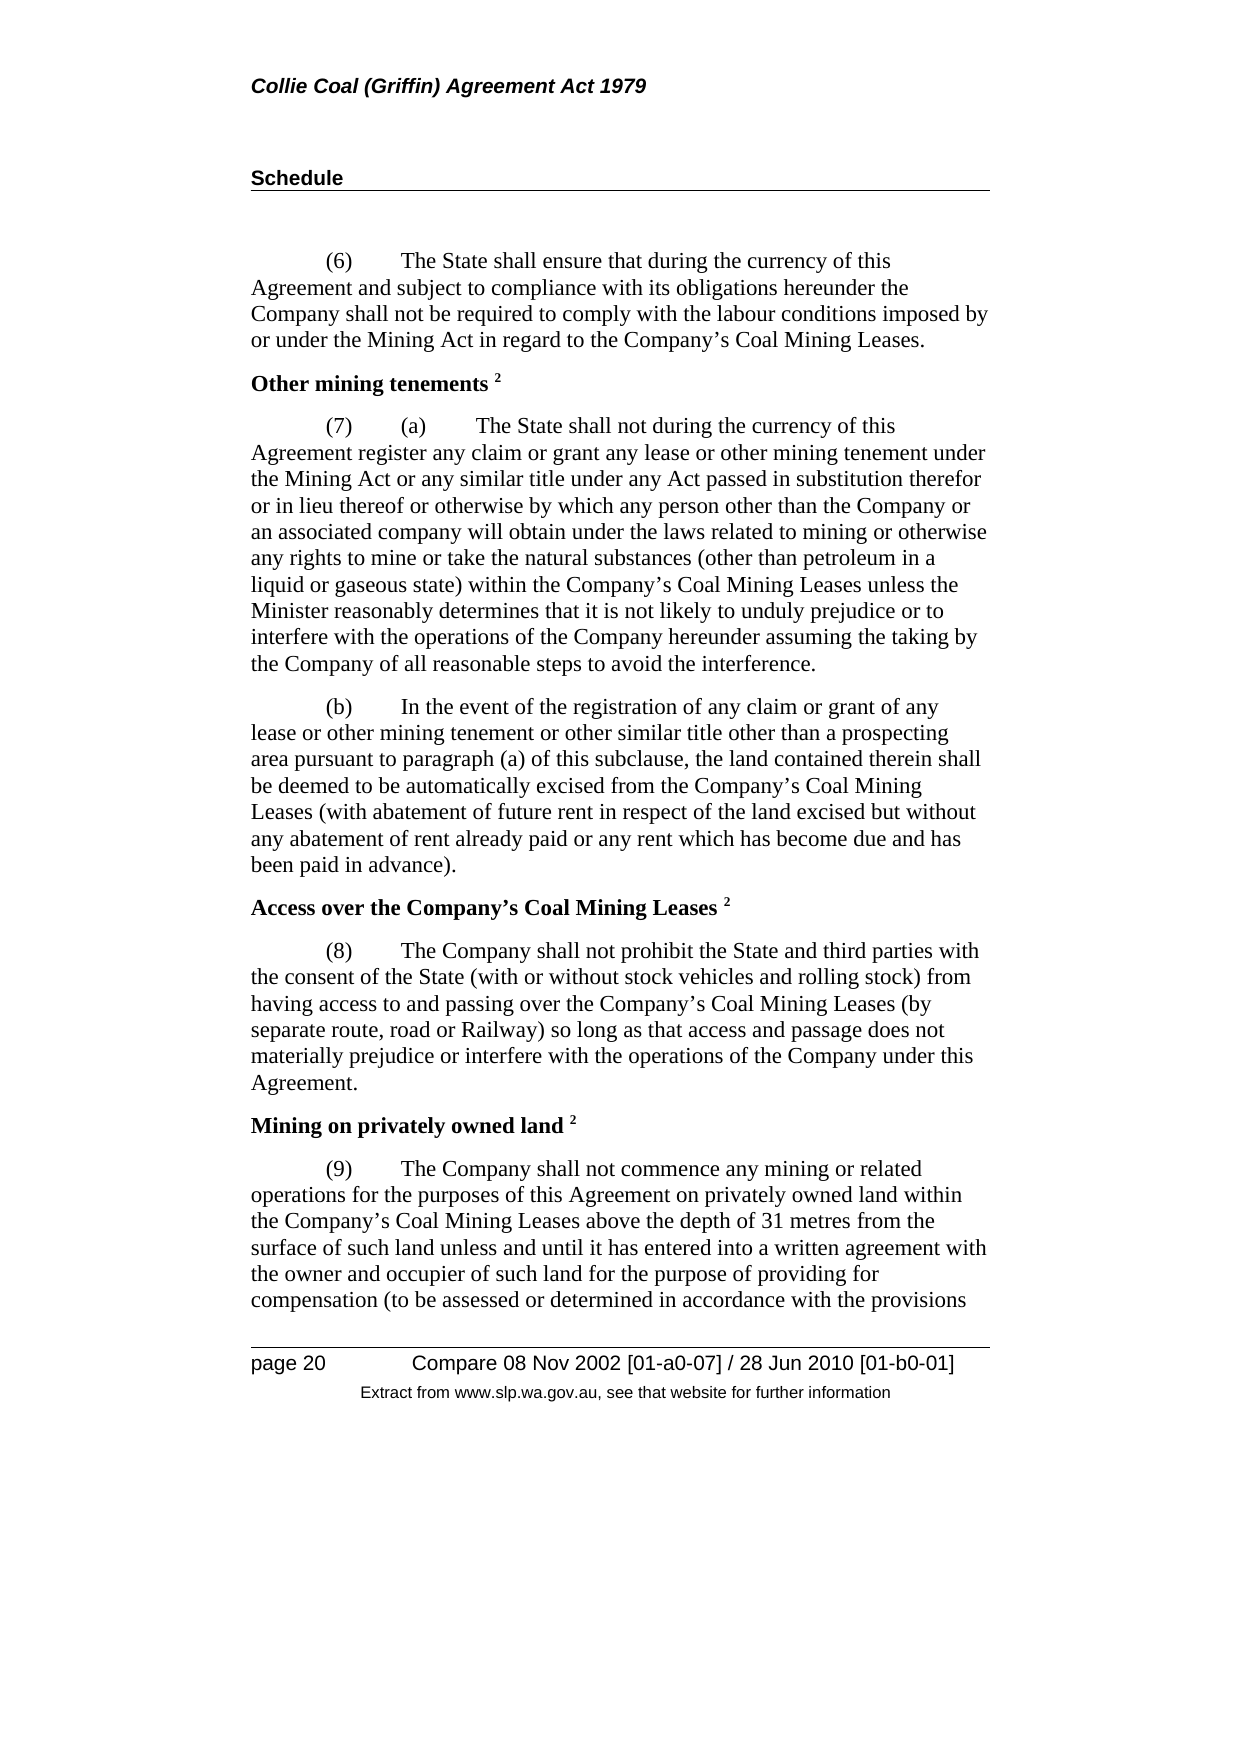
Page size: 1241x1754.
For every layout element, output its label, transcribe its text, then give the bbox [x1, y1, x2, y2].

text (b) In the event of the registration of any claim or grant of any lease or other mining tenement or other similar title other than a prospecting area pursuant to paragraph (a) of this subclause, the land contained therein shall be deemed to be automatically excised from the Company’s Coal Mining Leases (with abatement of future rent in respect of the land excised but without any abatement of rent already paid or any rent which has become due and has been paid in advance). [251, 693, 990, 877]
text Access over the Company’s Coal Mining Leases 2 [251, 894, 990, 920]
text Mining on privately owned land 2 [251, 1112, 990, 1138]
text (7) (a) The State shall not during the currency of this Agreement register any claim or grant any lease or other mining tenement under the Mining Act or any similar title under any Act passed in substitution therefor or in lieu thereof or otherwise by which any person other than the Company or an associated company will obtain under the laws related to mining or otherwise any rights to mine or take the natural substances (other than petroleum in a liquid or gaseous state) within the Company’s Coal Mining Leases unless the Minister reasonably determines that it is not likely to unduly prejudice or to interfere with the operations of the Company hereunder assuming the taking by the Company of all reasonable steps to avoid the interference. [251, 413, 990, 676]
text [251, 1155, 990, 1313]
text (6) The State shall ensure that during the currency of this Agreement and subject to compliance with its obligations hereunder the Company shall not be required to comply with the labour conditions imposed by or under the Mining Act in regard to the Company’s Coal Mining Leases. [251, 247, 990, 353]
text Other mining tenements 2 [251, 369, 990, 396]
text (8) The Company shall not prohibit the State and third parties with the consent of the State (with or without stock vehicles and rolling stock) from having access to and passing over the Company’s Coal Mining Leases (by separate route, road or Railway) so long as that access and passage does not materially prejudice or interfere with the operations of the Company under this Agreement. [251, 937, 990, 1095]
